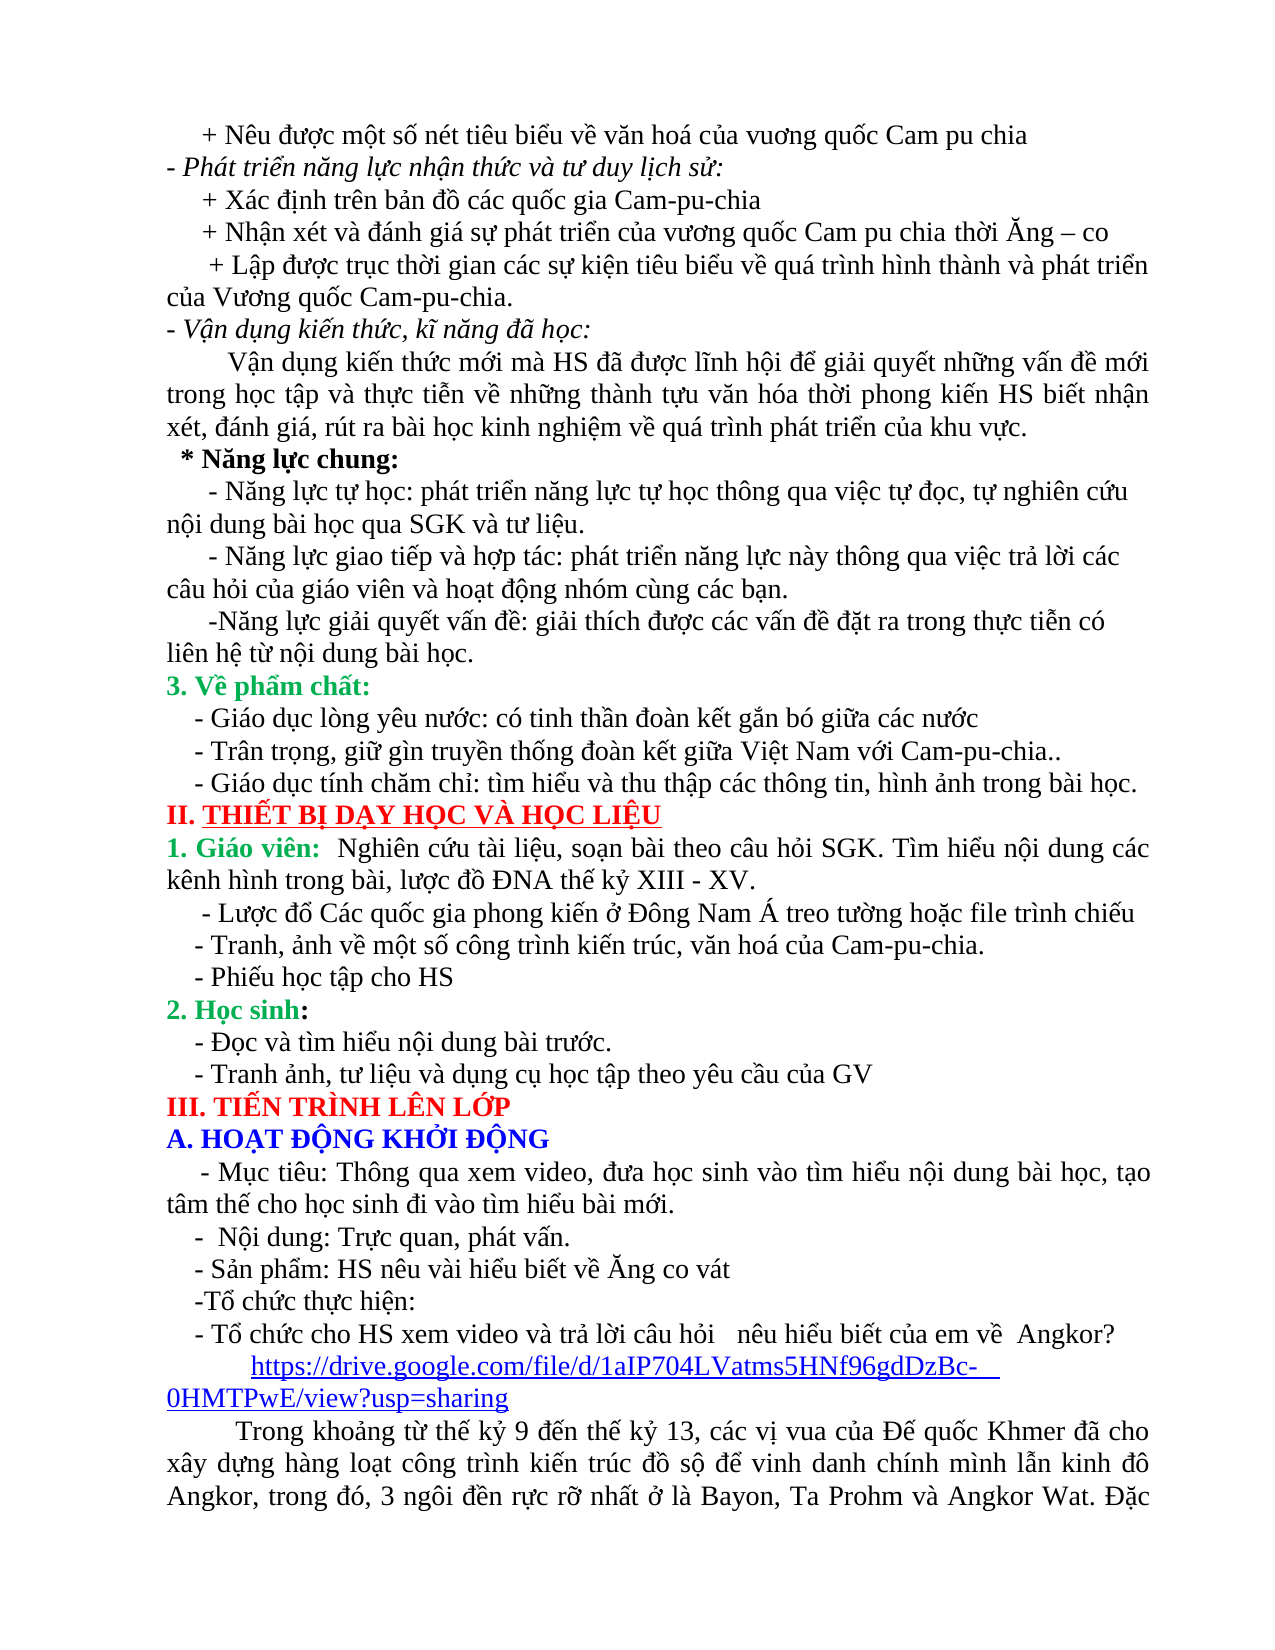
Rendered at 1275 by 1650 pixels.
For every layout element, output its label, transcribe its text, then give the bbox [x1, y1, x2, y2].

text * Năng lực chung: [166, 442, 1152, 474]
text + Nêu được một số nét tiêu biểu về văn hoá của vuơng quốc Cam pu chia [166, 118, 1152, 151]
text -Tổ chức thực hiện: [166, 1284, 1152, 1317]
text - Đọc và tìm hiểu nội dung bài trước. [166, 1025, 1152, 1058]
text + Lập được trục thời gian các sự kiện tiêu biểu về quá trình hình thành và phát triển của Vương quốc Cam-pu-chia. [166, 248, 1152, 312]
text - Tổ chức cho HS xem video và trả lời câu hỏi nêu hiểu biết của em về Angkor? [166, 1317, 1152, 1349]
text + Nhận xét và đánh giá sự phát triển của vương quốc Cam pu chia thời Ăng – co [166, 215, 1152, 248]
text - Phát triển năng lực nhận thức và tư duy lịch sử: [166, 151, 1152, 183]
text + Xác định trên bản đồ các quốc gia Cam-pu-chia [166, 183, 1152, 215]
text - Trân trọng, giữ gìn truyền thống đoàn kết giữa Việt Nam với Cam-pu-chia.. [166, 734, 1152, 766]
text - Phiếu học tập cho HS [166, 960, 1152, 993]
text - Vận dụng kiến thức, kĩ năng đã học: [166, 312, 1152, 345]
text III. TIẾN TRÌNH LÊN LỚP [166, 1090, 1152, 1122]
text 3. Về phẩm chất: [166, 669, 1152, 701]
text - Giáo dục lòng yêu nước: có tinh thần đoàn kết gắn bó giữa các nước [166, 701, 1152, 734]
text - Tranh ảnh, tư liệu và dụng cụ học tập theo yêu cầu của GV [166, 1058, 1152, 1090]
text -Năng lực giải quyết vấn đề: giải thích được các vấn đề đặt ra trong thực tiễn có liên hệ từ nội dung bài học. [166, 604, 1152, 669]
text - Năng lực giao tiếp và hợp tác: phát triển năng lực này thông qua việc trả lời các câu hỏi của giáo viên và hoạt động nhóm cùng các bạn. [166, 539, 1152, 604]
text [166, 1414, 1152, 1511]
text Vận dụng kiến thức mới mà HS đã được lĩnh hội để giải quyết những vấn đề mới trong học tập và thực tiễn về những thành tựu văn hóa thời phong kiến HS biết nhận xét, đánh giá, rút ra bài học kinh nghiệm về quá trình phát triển của khu vực. [166, 345, 1152, 442]
text - Giáo dục tính chăm chỉ: tìm hiểu và thu thập các thông tin, hình ảnh trong bài học. [166, 766, 1152, 798]
text 2. Học sinh: [166, 993, 1152, 1025]
text - Năng lực tự học: phát triển năng lực tự học thông qua việc tự đọc, tự nghiên cứu nội dung bài học qua SGK và tư liệu. [166, 474, 1152, 539]
text - Lược đổ Các quốc gia phong kiến ở Đông Nam Á treo tường hoặc file trình chiếu [166, 896, 1152, 928]
text 1. Giáo viên: Nghiên cứu tài liệu, soạn bài theo câu hỏi SGK. Tìm hiểu nội dung các kênh hình trong bài, lược đồ ĐNA thế kỷ XIII - XV. [166, 831, 1152, 896]
text https://drive.google.com/file/d/1aIP704LVatms5HNf96gdDzBc- 0HMTPwE/view?usp=sharing [166, 1349, 1152, 1414]
text - Sản phẩm: HS nêu vài hiểu biết về Ăng co vát [166, 1252, 1152, 1284]
text A. HOẠT ĐỘNG KHỞI ĐỘNG [166, 1122, 1152, 1155]
text II. THIẾT BỊ DẠY HỌC VÀ HỌC LIỆU [166, 798, 1152, 831]
text - Tranh, ảnh về một số công trình kiến trúc, văn hoá của Cam-pu-chia. [166, 928, 1152, 960]
text - Mục tiêu: Thông qua xem video, đưa học sinh vào tìm hiểu nội dung bài học, tạo tâm thế cho học sinh đi vào tìm hiểu bài mới. [166, 1155, 1152, 1219]
text - Nội dung: Trực quan, phát vấn. [166, 1219, 1152, 1252]
